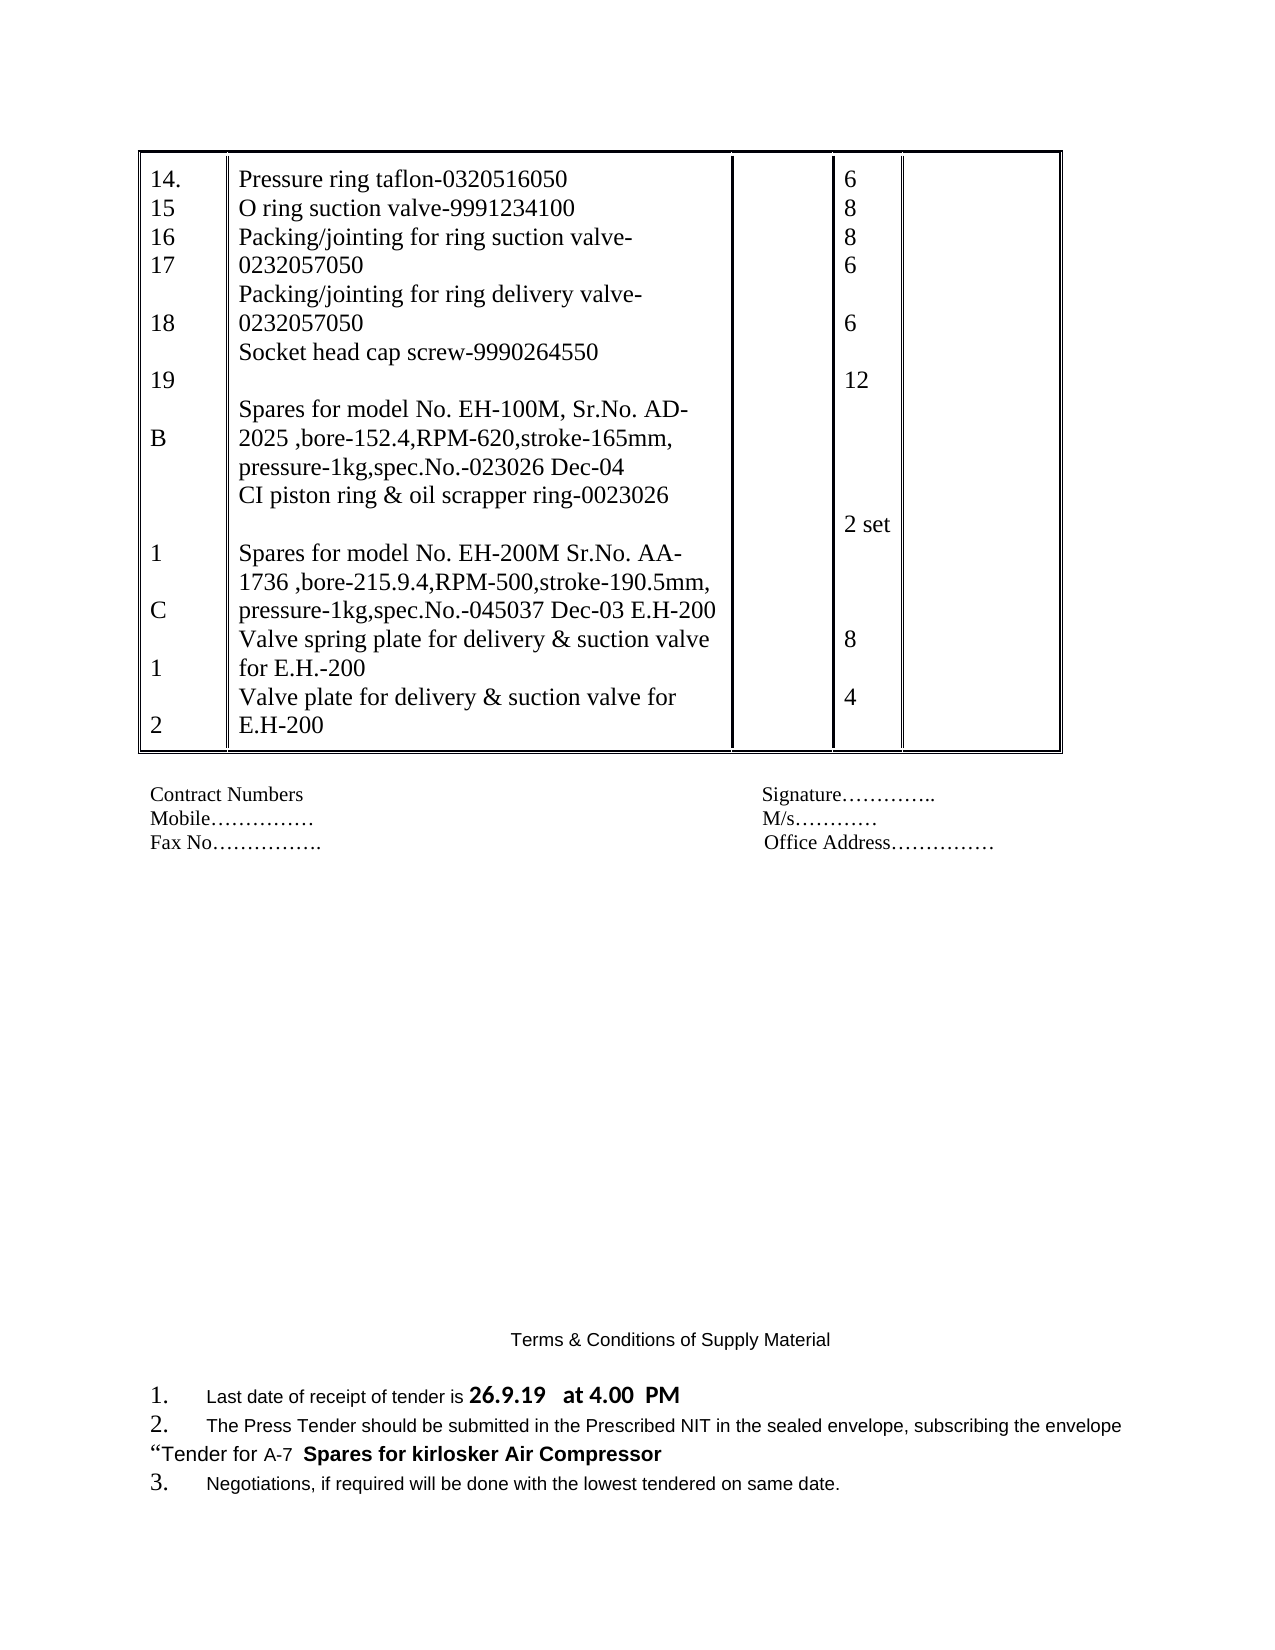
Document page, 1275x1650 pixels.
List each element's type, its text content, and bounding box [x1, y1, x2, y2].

text Fax No……………. Office Address…………… [150, 830, 1191, 854]
table_cell Nos [732, 152, 833, 750]
text Contract Numbers Signature………….. [150, 782, 1191, 806]
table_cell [228, 152, 732, 750]
table_cell [903, 153, 1059, 750]
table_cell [141, 153, 227, 750]
text 2. The Press Tender should be submitted in the Prescribed NIT in the sealed envelope, subscribing the envelope “Tender for A-7 Spares for kirlosker Air Compressor [150, 1409, 1191, 1467]
text Terms & Conditions of Supply Material [150, 1329, 1191, 1350]
text 1. Last date of receipt of tender is 26.9.19 at 4.00 PM [150, 1379, 1191, 1409]
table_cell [833, 153, 902, 750]
text Mobile…………… M/s………… [150, 806, 1191, 830]
text 3. Negotiations, if required will be done with the lowest tendered on same date. [150, 1467, 1191, 1496]
